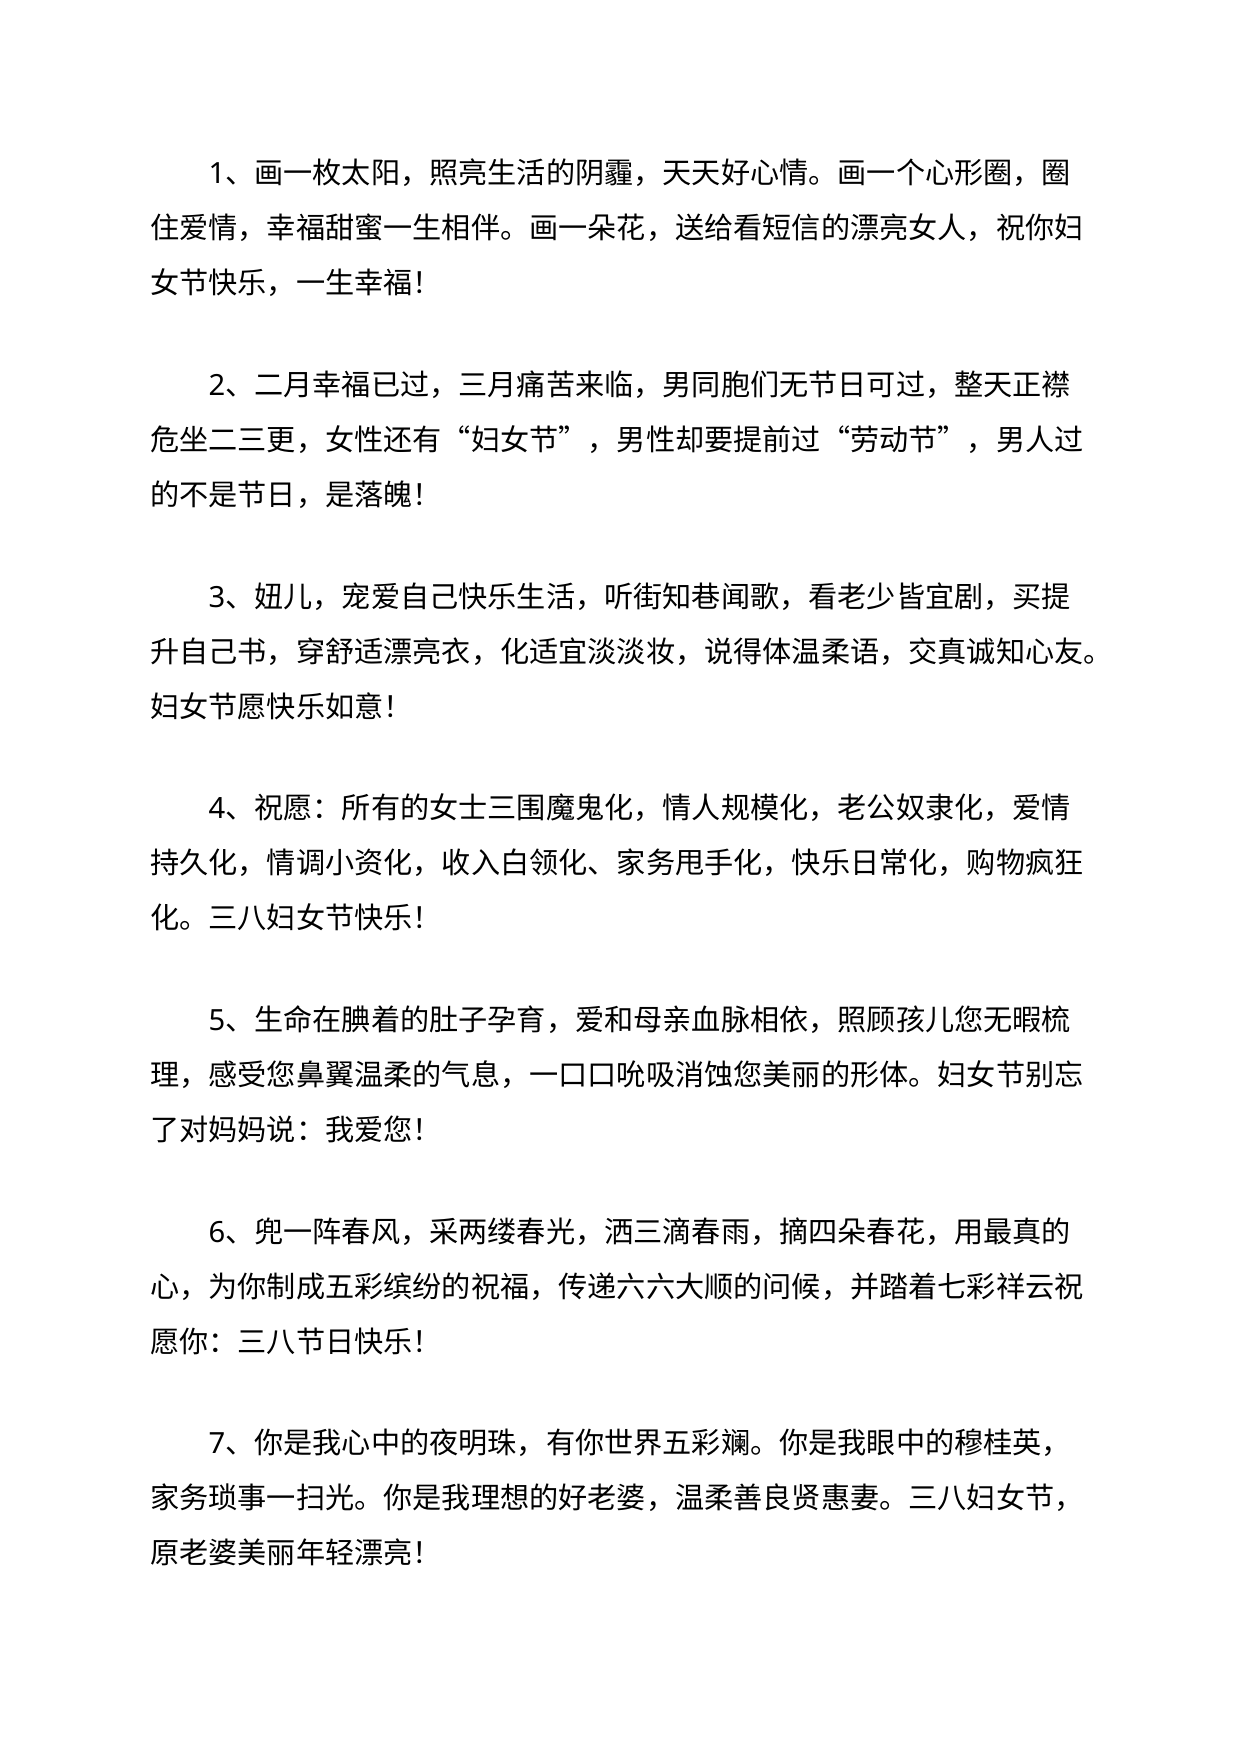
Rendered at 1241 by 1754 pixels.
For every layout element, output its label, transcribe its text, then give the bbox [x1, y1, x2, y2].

text 1、画一枚太阳，照亮生活的阴霾，天天好心情。画一个心形圈，圈住爱情，幸福甜蜜一生相伴。画一朵花，送给看短信的漂亮女人，祝你妇女节快乐，一生幸福！ [150, 150, 1090, 302]
text 5、生命在腆着的肚子孕育，爱和母亲血脉相依，照顾孩儿您无暇梳理，感受您鼻翼温柔的气息，一口口吮吸消蚀您美丽的形体。妇女节别忘了对妈妈说：我爱您！ [150, 997, 1090, 1149]
text 2、二月幸福已过，三月痛苦来临，男同胞们无节日可过，整天正襟危坐二三更，女性还有“妇女节”，男性却要提前过“劳动节”，男人过的不是节日，是落魄！ [150, 362, 1090, 514]
text 3、妞儿，宠爱自己快乐生活，听街知巷闻歌，看老少皆宜剧，买提升自己书，穿舒适漂亮衣，化适宜淡淡妆，说得体温柔语，交真诚知心友。妇女节愿快乐如意！ [150, 573, 1090, 726]
text 4、祝愿：所有的女士三围魔鬼化，情人规模化，老公奴隶化，爱情持久化，情调小资化，收入白领化、家务甩手化，快乐日常化，购物疯狂化。三八妇女节快乐！ [150, 785, 1090, 937]
text 7、你是我心中的夜明珠，有你世界五彩斓。你是我眼中的穆桂英，家务琐事一扫光。你是我理想的好老婆，温柔善良贤惠妻。三八妇女节，原老婆美丽年轻漂亮！ [150, 1420, 1090, 1572]
text 6、兜一阵春风，采两缕春光，洒三滴春雨，摘四朵春花，用最真的心，为你制成五彩缤纷的祝福，传递六六大顺的问候，并踏着七彩祥云祝愿你：三八节日快乐！ [150, 1208, 1090, 1361]
